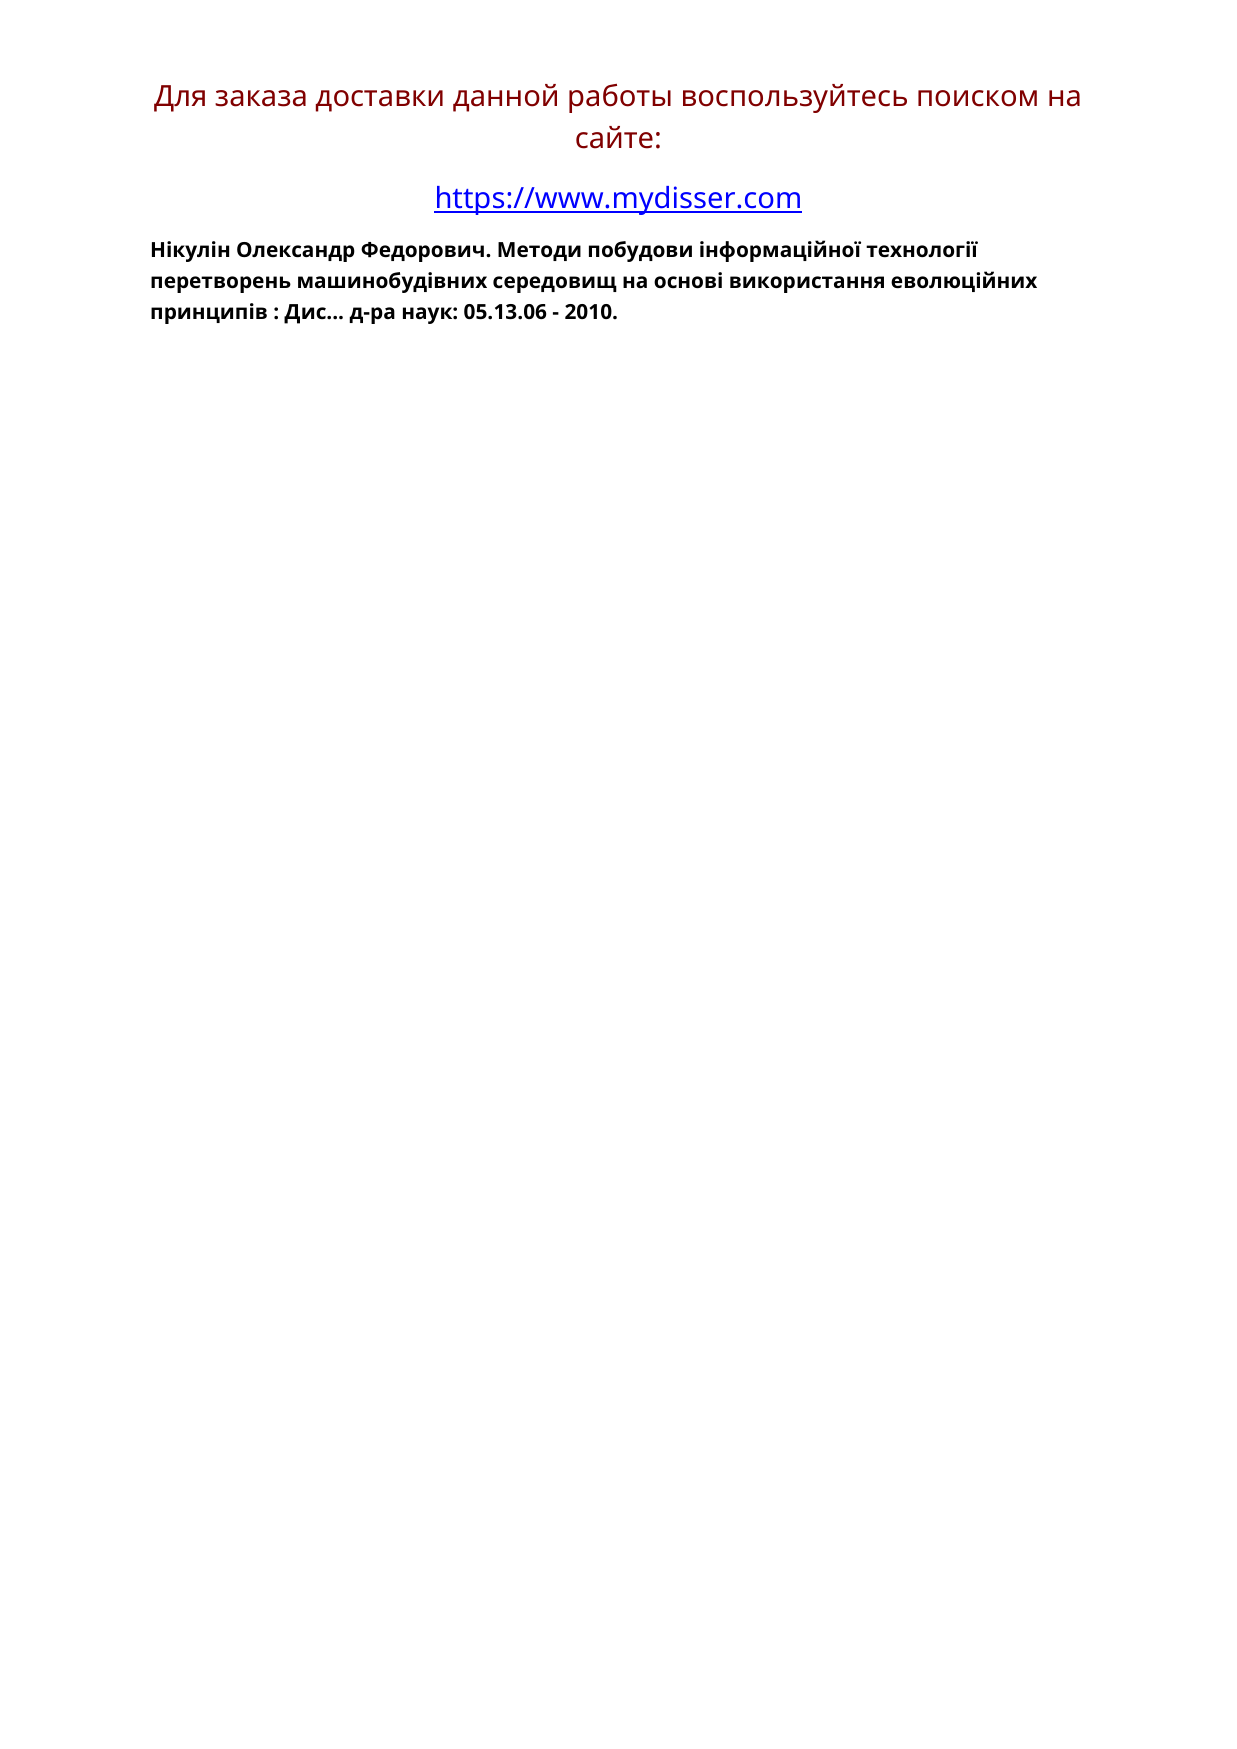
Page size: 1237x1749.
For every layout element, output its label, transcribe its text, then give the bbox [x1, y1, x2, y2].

text Нікулін Олександр Федорович. Методи побудови інформаційної технології перетворень машинобудівних середовищ на основі використання еволюційних принципів : Дис... д-ра наук: 05.13.06 - 2010. [150, 236, 1086, 325]
